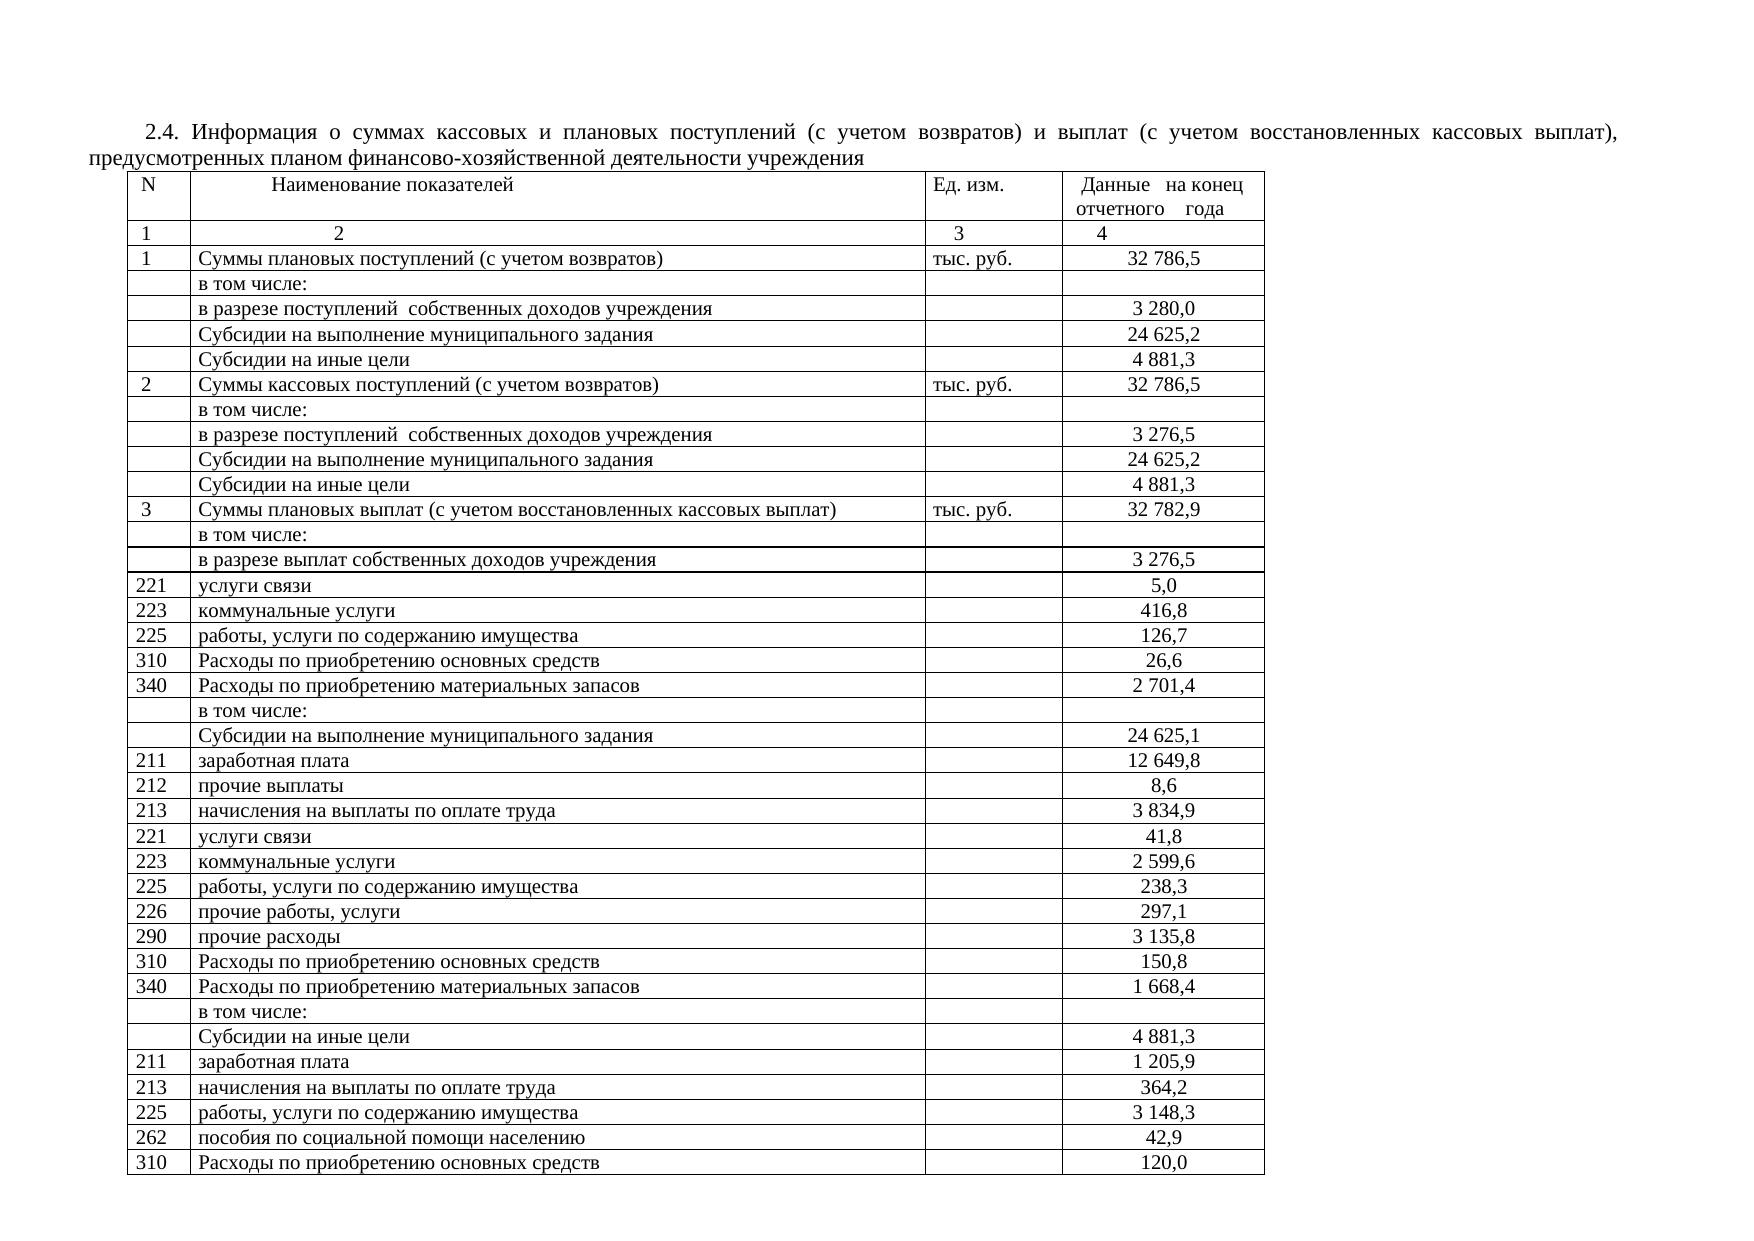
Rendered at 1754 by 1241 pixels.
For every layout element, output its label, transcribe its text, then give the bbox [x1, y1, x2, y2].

table_cell [926, 347, 1062, 371]
table_header Наименование показателей [191, 172, 925, 220]
table_cell 310 [128, 648, 190, 672]
table_cell [926, 573, 1062, 597]
table_cell 2 701,4 [1063, 673, 1264, 697]
table_cell [926, 949, 1062, 973]
table_cell Расходы по приобретению материальных запасов [191, 673, 925, 697]
table_cell 24 625,1 [1063, 723, 1264, 747]
table_cell Суммы плановых поступлений (с учетом возвратов) [191, 246, 925, 270]
table_cell заработная плата [191, 1050, 925, 1073]
table_cell 24 625,2 [1063, 321, 1264, 346]
table_cell [926, 698, 1062, 722]
table_cell 120,0 [1063, 1150, 1264, 1174]
table_cell [128, 271, 190, 295]
table_cell 4 881,3 [1063, 347, 1264, 371]
table_cell [926, 271, 1062, 295]
table_cell 2 [191, 221, 925, 245]
table_cell 213 [128, 799, 190, 822]
table_cell 1 [128, 221, 190, 245]
table_cell Расходы по приобретению основных средств [191, 949, 925, 973]
table_cell [128, 296, 190, 320]
table_cell [926, 748, 1062, 772]
table_cell [926, 773, 1062, 797]
table_cell тыс. руб. [926, 372, 1062, 396]
table_cell в разрезе поступлений собственных доходов учреждения [191, 422, 925, 446]
table_cell 213 [128, 1075, 190, 1099]
table_cell [926, 1075, 1062, 1099]
table_cell [926, 1050, 1062, 1073]
table_cell 150,8 [1063, 949, 1264, 973]
table_cell 416,8 [1063, 598, 1264, 622]
table_cell 2 599,6 [1063, 849, 1264, 873]
table_cell 126,7 [1063, 623, 1264, 647]
table_cell Субсидии на выполнение муниципального задания [191, 321, 925, 346]
table_cell Расходы по приобретению материальных запасов [191, 974, 925, 998]
table_cell 4 881,3 [1063, 1024, 1264, 1048]
table_cell 32 786,5 [1063, 246, 1264, 270]
table_cell 223 [128, 598, 190, 622]
table_cell Субсидии на выполнение муниципального задания [191, 447, 925, 471]
table_cell 226 [128, 899, 190, 923]
table_cell 32 786,5 [1063, 372, 1264, 396]
table_header N [128, 172, 190, 220]
table_cell 12 649,8 [1063, 748, 1264, 772]
table_cell [926, 447, 1062, 471]
table_cell 340 [128, 673, 190, 697]
table_cell Субсидии на выполнение муниципального задания [191, 723, 925, 747]
table_cell Субсидии на иные цели [191, 347, 925, 371]
table_cell [1063, 397, 1264, 421]
table_cell [128, 522, 190, 546]
table_cell 223 [128, 849, 190, 873]
table_cell 3 834,9 [1063, 799, 1264, 822]
table_cell 211 [128, 1050, 190, 1073]
table_cell [926, 673, 1062, 697]
table_cell 5,0 [1063, 573, 1264, 597]
table_cell начисления на выплаты по оплате труда [191, 799, 925, 822]
table_cell [926, 648, 1062, 672]
table_cell [926, 522, 1062, 546]
table_cell прочие работы, услуги [191, 899, 925, 923]
table_cell услуги связи [191, 824, 925, 848]
table_cell [1063, 271, 1264, 295]
table_cell [1063, 999, 1264, 1023]
table_cell 221 [128, 824, 190, 848]
table_cell начисления на выплаты по оплате труда [191, 1075, 925, 1099]
table_cell услуги связи [191, 573, 925, 597]
table_cell 212 [128, 773, 190, 797]
table_cell прочие выплаты [191, 773, 925, 797]
table_cell 262 [128, 1125, 190, 1149]
table_cell [926, 548, 1062, 571]
table_cell [926, 799, 1062, 822]
table_cell 225 [128, 623, 190, 647]
table_cell в разрезе поступлений собственных доходов учреждения [191, 296, 925, 320]
table_cell [128, 999, 190, 1023]
table_cell 3 135,8 [1063, 924, 1264, 948]
table_cell [128, 548, 190, 571]
table_cell работы, услуги по содержанию имущества [191, 1100, 925, 1124]
table_cell [926, 999, 1062, 1023]
table_cell [926, 422, 1062, 446]
table_cell в том числе: [191, 999, 925, 1023]
table_cell 3 148,3 [1063, 1100, 1264, 1124]
table_cell пособия по социальной помощи населению [191, 1125, 925, 1149]
table_cell [926, 899, 1062, 923]
table_cell 1 668,4 [1063, 974, 1264, 998]
table_cell Расходы по приобретению основных средств [191, 1150, 925, 1174]
table_cell [926, 1100, 1062, 1124]
table_cell [926, 1125, 1062, 1149]
table_cell работы, услуги по содержанию имущества [191, 874, 925, 898]
table_cell Субсидии на иные цели [191, 472, 925, 496]
table_cell 41,8 [1063, 824, 1264, 848]
table_cell 3 280,0 [1063, 296, 1264, 320]
table_cell в разрезе выплат собственных доходов учреждения [191, 548, 925, 571]
table_cell [128, 1024, 190, 1048]
table_cell [926, 874, 1062, 898]
table_cell 211 [128, 748, 190, 772]
table_cell [1063, 522, 1264, 546]
table_cell 3 276,5 [1063, 548, 1264, 571]
table_cell [926, 1024, 1062, 1048]
table_cell [128, 422, 190, 446]
table_cell [926, 723, 1062, 747]
table_cell 3 276,5 [1063, 422, 1264, 446]
table_cell [128, 447, 190, 471]
table_cell Суммы кассовых поступлений (с учетом возвратов) [191, 372, 925, 396]
table_cell [128, 347, 190, 371]
table_cell Суммы плановых выплат (с учетом восстановленных кассовых выплат) [191, 497, 925, 521]
table_cell 290 [128, 924, 190, 948]
table_cell в том числе: [191, 397, 925, 421]
table_cell 225 [128, 874, 190, 898]
table_header Ед. изм. [926, 172, 1062, 220]
table_cell [926, 472, 1062, 496]
table_cell [926, 598, 1062, 622]
table_cell 32 782,9 [1063, 497, 1264, 521]
table_cell Субсидии на иные цели [191, 1024, 925, 1048]
table_cell [926, 974, 1062, 998]
table_cell [926, 397, 1062, 421]
table_cell 3 [926, 221, 1062, 245]
table_cell 8,6 [1063, 773, 1264, 797]
table_cell 297,1 [1063, 899, 1264, 923]
table_cell 3 [128, 497, 190, 521]
table_cell в том числе: [191, 271, 925, 295]
table_cell 4 [1063, 221, 1264, 245]
table_cell [128, 321, 190, 346]
table_cell 221 [128, 573, 190, 597]
table_cell 238,3 [1063, 874, 1264, 898]
table_cell [128, 397, 190, 421]
table_cell 26,6 [1063, 648, 1264, 672]
table_cell [926, 321, 1062, 346]
table_header Данные на конец отчетного года [1063, 172, 1264, 220]
table_cell 4 881,3 [1063, 472, 1264, 496]
table_cell 364,2 [1063, 1075, 1264, 1099]
table_cell 310 [128, 949, 190, 973]
table_cell 310 [128, 1150, 190, 1174]
table_cell [926, 849, 1062, 873]
table_cell 1 [128, 246, 190, 270]
text 2.4. Информация о суммах кассовых и плановых поступлений (с учетом возвратов) и выплат (с учетом восстановленных кассовых выплат), предусмотренных планом финансово-хозяйственной деятельности учреждения [89, 118, 1621, 171]
table_cell 2 [128, 372, 190, 396]
table_cell [128, 723, 190, 747]
table_cell работы, услуги по содержанию имущества [191, 623, 925, 647]
table_cell [926, 824, 1062, 848]
table_cell прочие расходы [191, 924, 925, 948]
table_cell в том числе: [191, 698, 925, 722]
table_cell [128, 698, 190, 722]
table_cell 340 [128, 974, 190, 998]
table_cell заработная плата [191, 748, 925, 772]
table_cell коммунальные услуги [191, 849, 925, 873]
table_cell Расходы по приобретению основных средств [191, 648, 925, 672]
table_cell [926, 924, 1062, 948]
table_cell тыс. руб. [926, 497, 1062, 521]
table_cell [926, 623, 1062, 647]
table_cell в том числе: [191, 522, 925, 546]
table_cell 225 [128, 1100, 190, 1124]
table_cell [926, 296, 1062, 320]
table_cell [128, 472, 190, 496]
table_cell тыс. руб. [926, 246, 1062, 270]
table_cell 24 625,2 [1063, 447, 1264, 471]
table_cell 1 205,9 [1063, 1050, 1264, 1073]
table_cell коммунальные услуги [191, 598, 925, 622]
table_cell [1063, 698, 1264, 722]
table_cell [926, 1150, 1062, 1174]
table_cell 42,9 [1063, 1125, 1264, 1149]
